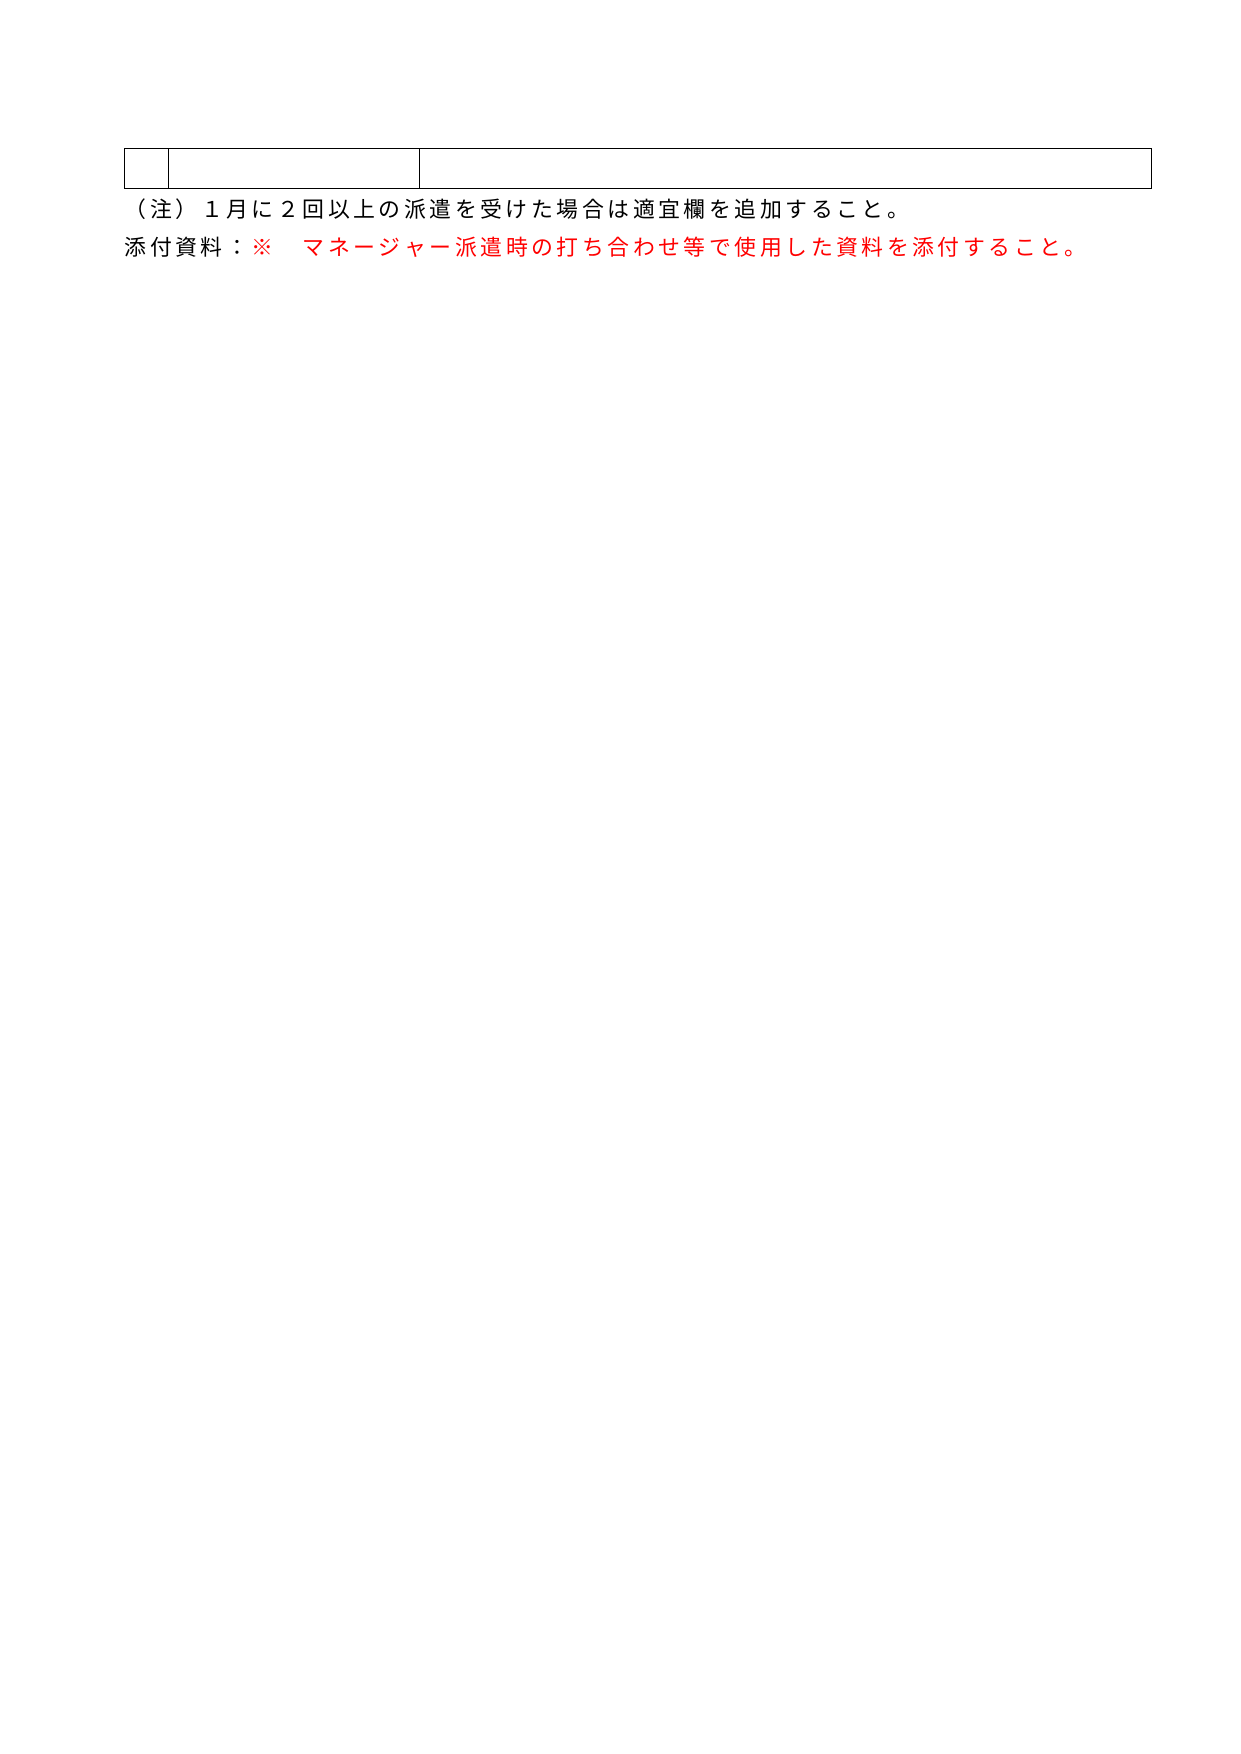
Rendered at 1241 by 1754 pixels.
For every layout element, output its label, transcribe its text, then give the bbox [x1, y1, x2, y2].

table_cell [420, 149, 1151, 187]
text 添付資料：※ マネージャー派遣時の打ち合わせ等で使用した資料を添付すること。 [124, 227, 1116, 265]
table_cell その他 [169, 149, 419, 187]
table_cell [125, 149, 168, 187]
text （注）１月に２回以上の派遣を受けた場合は適宜欄を追加すること。 [124, 189, 1116, 227]
